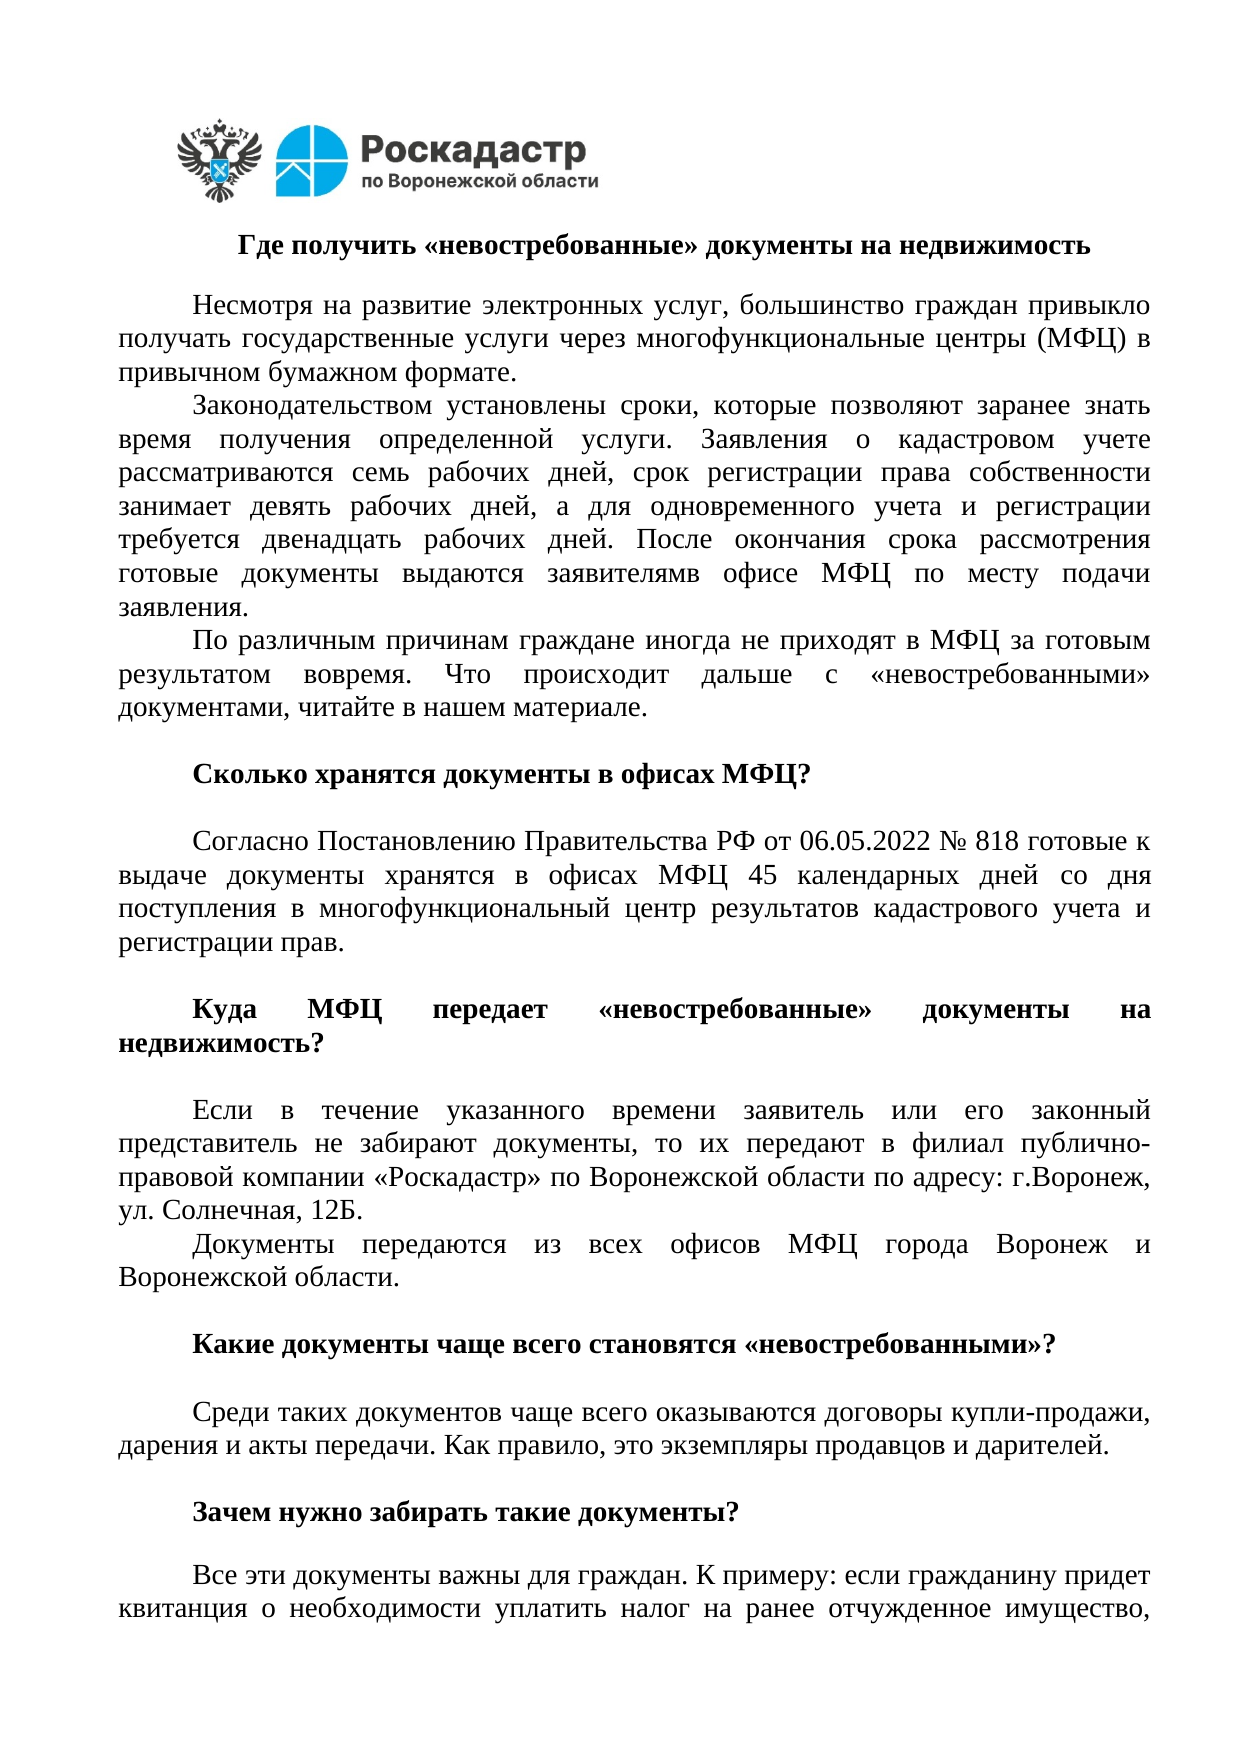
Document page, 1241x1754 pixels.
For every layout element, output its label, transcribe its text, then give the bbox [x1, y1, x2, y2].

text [118, 1557, 1152, 1624]
text Если в течение указанного времени заявитель или его законный представитель не забирают документы, то их передают в филиал публично-правовой компании «Роскадастр» по Воронежской области по адресу: г.Воронеж, ул. Солнечная, 12Б. [118, 1092, 1152, 1226]
text Где получить «невостребованные» документы на недвижимость [177, 227, 1152, 261]
picture [177, 118, 621, 203]
text По различным причинам граждане иногда не приходят в МФЦ за готовым результатом вовремя. Что происходит дальше с «невостребованными» документами, читайте в нашем материале. [118, 622, 1152, 723]
text Документы передаются из всех офисов МФЦ города Воронеж и Воронежской области. [118, 1226, 1152, 1293]
text Среди таких документов чаще всего оказываются договоры купли-продажи, дарения и акты передачи. Как правило, это экземпляры продавцов и дарителей. [118, 1394, 1152, 1461]
text Согласно Постановлению Правительства РФ от 06.05.2022 № 818 готовые к выдаче документы хранятся в офисах МФЦ 45 календарных дней со дня поступления в многофункциональный центр результатов кадастрового учета и регистрации прав. [118, 823, 1152, 958]
text Какие документы чаще всего становятся «невостребованными»? [118, 1327, 1152, 1360]
text Зачем нужно забирать такие документы? [118, 1494, 1152, 1528]
text Законодательством установлены сроки, которые позволяют заранее знать время получения определенной услуги. Заявления о кадастровом учете рассматриваются семь рабочих дней, срок регистрации права собственности занимает девять рабочих дней, а для одновременного учета и регистрации требуется двенадцать рабочих дней. После окончания срока рассмотрения готовые документы выдаются заявителямв офисе МФЦ по месту подачи заявления. [118, 387, 1152, 622]
text Сколько хранятся документы в офисах МФЦ? [118, 756, 1152, 790]
text Куда МФЦ передает «невостребованные» документы на недвижимость? [118, 991, 1152, 1058]
text Несмотря на развитие электронных услуг, большинство граждан привыкло получать государственные услуги через многофункциональные центры (МФЦ) в привычном бумажном формате. [118, 287, 1152, 387]
